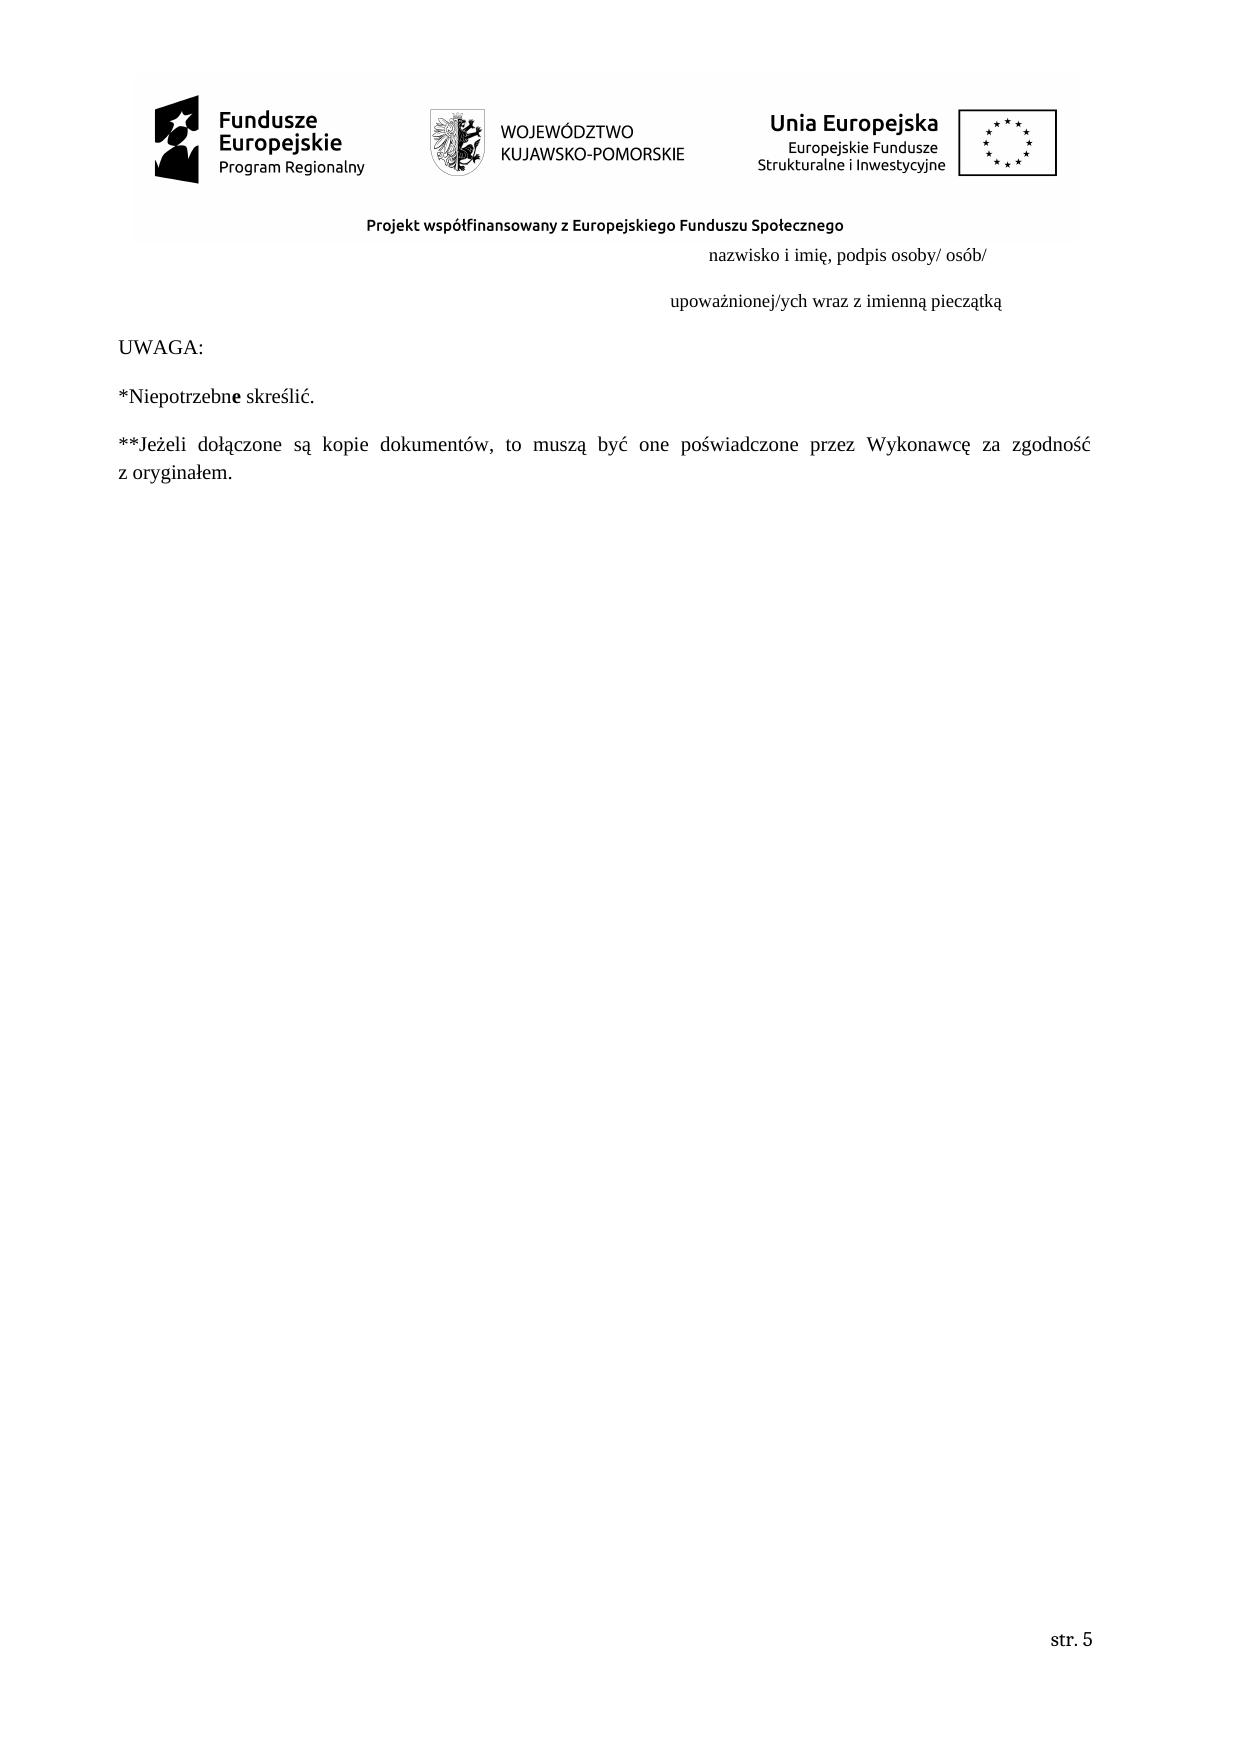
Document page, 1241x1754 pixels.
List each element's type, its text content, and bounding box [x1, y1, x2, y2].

text upoważnionej/ych wraz z imienną pieczątką [118, 289, 1092, 311]
text nazwisko i imię, podpis osoby/ osób/ [635, 244, 1092, 266]
text UWAGA: [118, 335, 1092, 359]
text *Niepotrzebne skreślić. [118, 384, 1092, 408]
picture [132, 73, 1078, 244]
text **Jeżeli dołączone są kopie dokumentów, to muszą być one poświadczone przez Wykonawcę za zgodność z oryginałem. [118, 432, 1092, 484]
